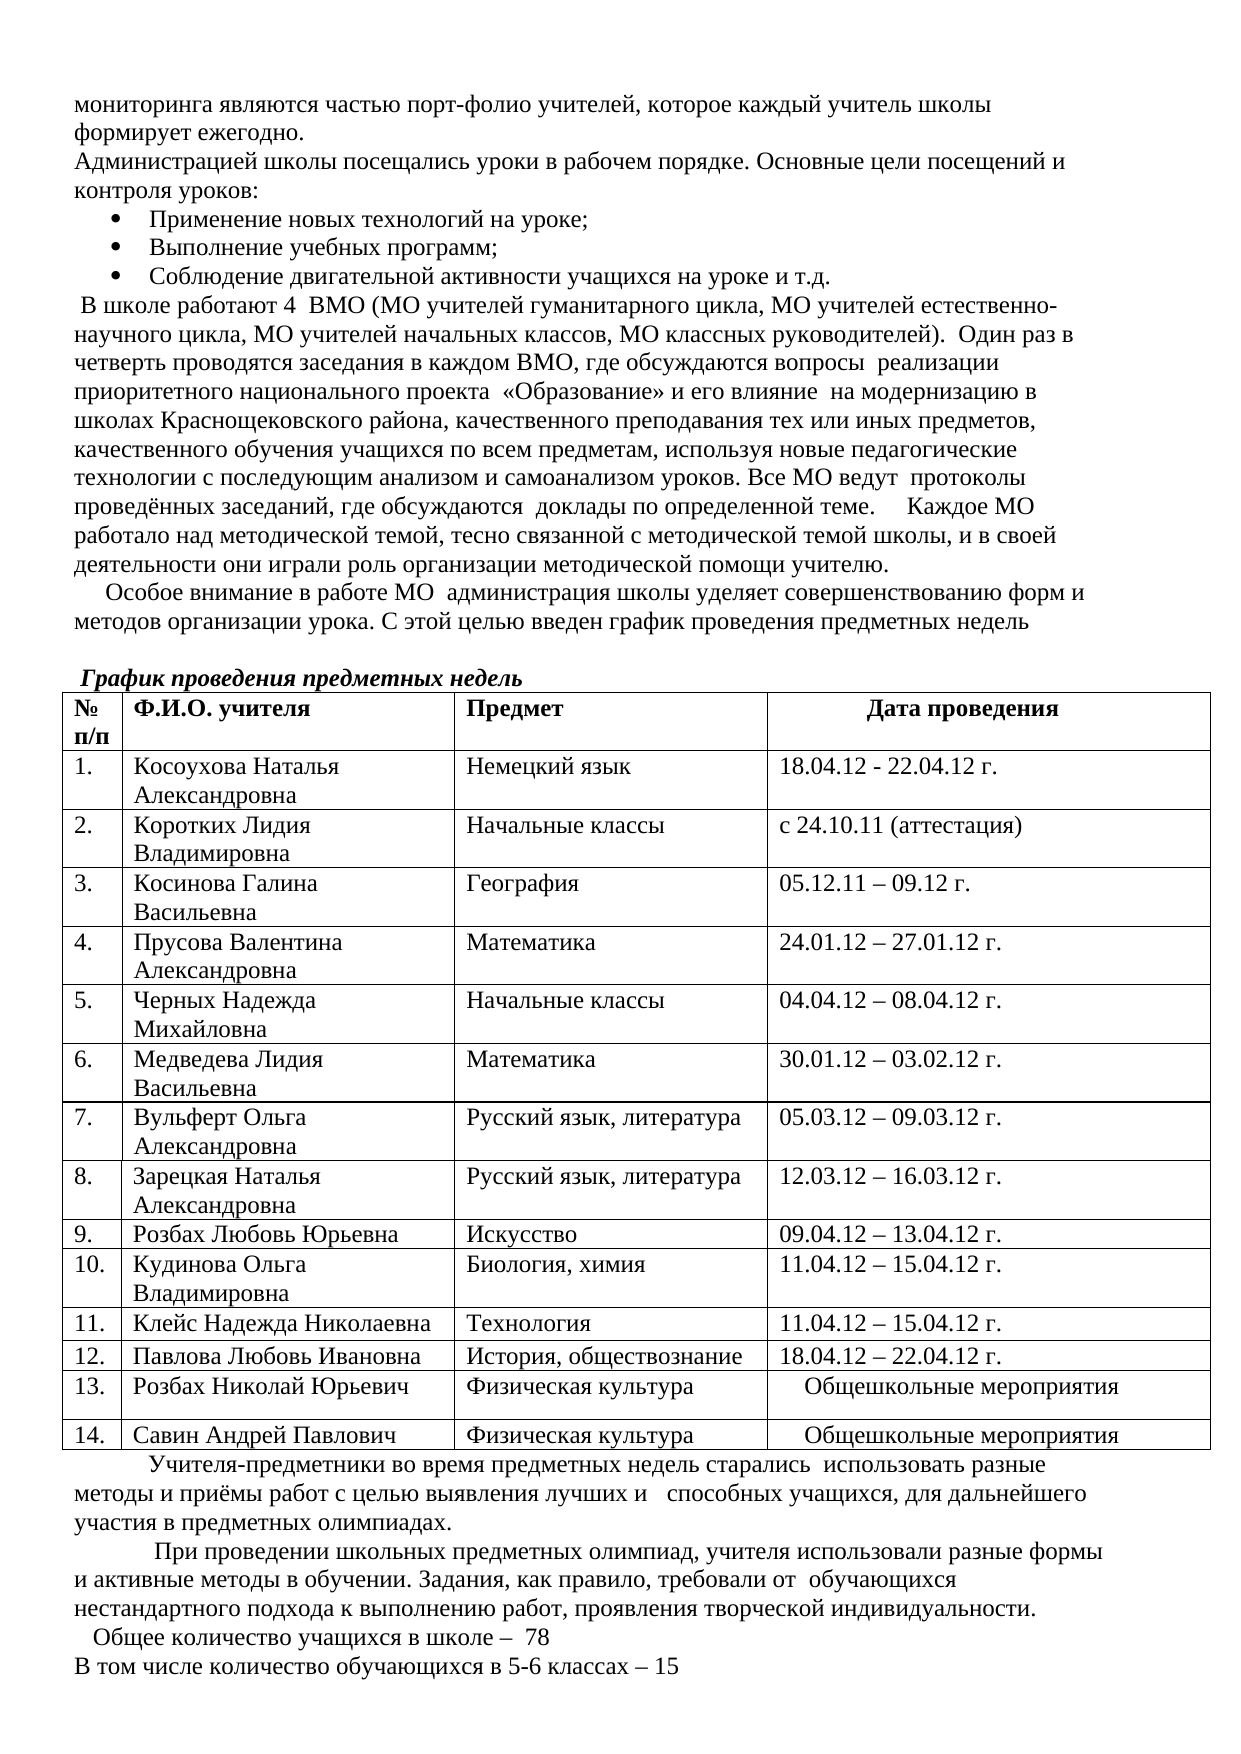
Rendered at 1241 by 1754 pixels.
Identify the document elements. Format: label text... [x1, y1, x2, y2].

table_cell Розбах Любовь Юрьевна [122, 1220, 454, 1248]
table_cell Математика [455, 927, 767, 984]
table_cell 09.04.12 – 13.04.12 г. [768, 1220, 1210, 1248]
table_cell География [455, 868, 767, 926]
table_cell Немецкий язык [455, 751, 767, 809]
table_cell Черных Надежда Михайловна [123, 985, 454, 1043]
table_cell Русский язык, литература [455, 1161, 767, 1218]
table_cell Физическая культура [455, 1420, 767, 1448]
list Соблюдение двигательной активности учащихся на уроке и т.д. [111, 261, 1107, 290]
table_header Ф.И.О. учителя [123, 693, 454, 750]
table_cell 04.04.12 – 08.04.12 г. [768, 985, 1210, 1043]
table_cell 24.01.12 – 27.01.12 г. [768, 927, 1210, 984]
table_cell Зарецкая Наталья Александровна [122, 1161, 454, 1218]
table_cell Савин Андрей Павлович [122, 1420, 454, 1448]
table_cell 11.04.12 – 15.04.12 г. [768, 1249, 1210, 1307]
list Применение новых технологий на уроке; [111, 204, 1107, 232]
table_header № п/п [63, 693, 122, 750]
table_cell 3. [63, 868, 122, 926]
table_cell 14. [63, 1420, 121, 1448]
table_cell 13. [63, 1371, 121, 1419]
table_cell 12.03.12 – 16.03.12 г. [768, 1161, 1210, 1218]
table_cell Русский язык, литература [455, 1103, 767, 1160]
table_cell 4. [63, 927, 122, 984]
table_header Дата проведения [768, 693, 1210, 750]
text В школе работают 4 ВМО (МО учителей гуманитарного цикла, МО учителей естественно-научного цикла, МО учителей начальных классов, МО классных руководителей). Один раз в четверть проводятся заседания в каждом ВМО, где обсуждаются вопросы реализации приоритетного национального проекта «Образование» и его влияние на модернизацию в школах Краснощековского района, качественного преподавания тех или иных предметов, качественного обучения учащихся по всем предметам, используя новые педагогические технологии с последующим анализом и самоанализом уроков. Все МО ведут протоколы проведённых заседаний, где обсуждаются доклады по определенной теме. Каждое МО работало над методической темой, тесно связанной с методической темой школы, и в своей деятельности они играли роль организации методической помощи учителю. [74, 290, 1107, 577]
table_cell Общешкольные мероприятия [768, 1371, 1210, 1419]
text Администрацией школы посещались уроки в рабочем порядке. Основные цели посещений и контроля уроков: [74, 146, 1107, 204]
table_cell Медведева Лидия Васильевна [123, 1044, 454, 1101]
text При проведении школьных предметных олимпиад, учителя использовали разные формы и активные методы в обучении. Задания, как правило, требовали от обучающихся нестандартного подхода к выполнению работ, проявления творческой индивидуальности. [74, 1536, 1107, 1622]
table_cell 6. [63, 1044, 122, 1101]
text Особое внимание в работе МО администрация школы уделяет совершенствованию форм и методов организации урока. С этой целью введен график проведения предметных недель [74, 577, 1107, 635]
table_cell 1. [63, 751, 122, 809]
table_cell Клейс Надежда Николаевна [122, 1308, 454, 1340]
table_cell с 24.10.11 (аттестация) [768, 810, 1210, 867]
table_cell 9. [63, 1220, 121, 1248]
table_cell 18.04.12 – 22.04.12 г. [768, 1341, 1210, 1370]
table_cell Коротких Лидия Владимировна [123, 810, 454, 867]
text График проведения предметных недель [74, 663, 1107, 692]
table_cell Начальные классы [455, 985, 767, 1043]
table_cell 05.03.12 – 09.03.12 г. [768, 1103, 1210, 1160]
table_cell Начальные классы [455, 810, 767, 867]
table_cell 12. [63, 1341, 121, 1370]
table_cell 05.12.11 – 09.12 г. [768, 868, 1210, 926]
table_cell Биология, химия [455, 1249, 767, 1307]
table_cell Прусова Валентина Александровна [123, 927, 454, 984]
table_cell Общешкольные мероприятия [768, 1420, 1210, 1448]
table_cell 8. [63, 1161, 121, 1218]
table_cell 30.01.12 – 03.02.12 г. [768, 1044, 1210, 1101]
table_cell 11.04.12 – 15.04.12 г. [768, 1308, 1210, 1340]
table_cell История, обществознание [455, 1341, 767, 1370]
table_cell Розбах Николай Юрьевич [122, 1371, 454, 1419]
table_cell Косинова Галина Васильевна [123, 868, 454, 926]
table_cell Искусство [455, 1220, 767, 1248]
table_cell Вульферт Ольга Александровна [123, 1103, 454, 1160]
table_cell 11. [63, 1308, 121, 1340]
table_cell Физическая культура [455, 1371, 767, 1419]
table_cell 18.04.12 - 22.04.12 г. [768, 751, 1210, 809]
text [74, 89, 1107, 146]
table_cell Косоухова Наталья Александровна [123, 751, 454, 809]
table_cell 7. [63, 1103, 122, 1160]
table_cell Технология [455, 1308, 767, 1340]
list Выполнение учебных программ; [111, 232, 1107, 261]
table_cell Кудинова Ольга Владимировна [122, 1249, 454, 1307]
table_cell 5. [63, 985, 122, 1043]
text В том числе количество обучающихся в 5-6 классах – 15 [74, 1651, 1107, 1679]
table_cell Павлова Любовь Ивановна [122, 1341, 454, 1370]
table_cell 2. [63, 810, 122, 867]
table_header Предмет [455, 693, 767, 750]
text Общее количество учащихся в школе – 78 [74, 1622, 1107, 1651]
table_cell 10. [63, 1249, 121, 1307]
text Учителя-предметники во время предметных недель старались использовать разные методы и приёмы работ с целью выявления лучших и способных учащихся, для дальнейшего участия в предметных олимпиадах. [74, 1450, 1107, 1536]
table_cell Математика [455, 1044, 767, 1101]
